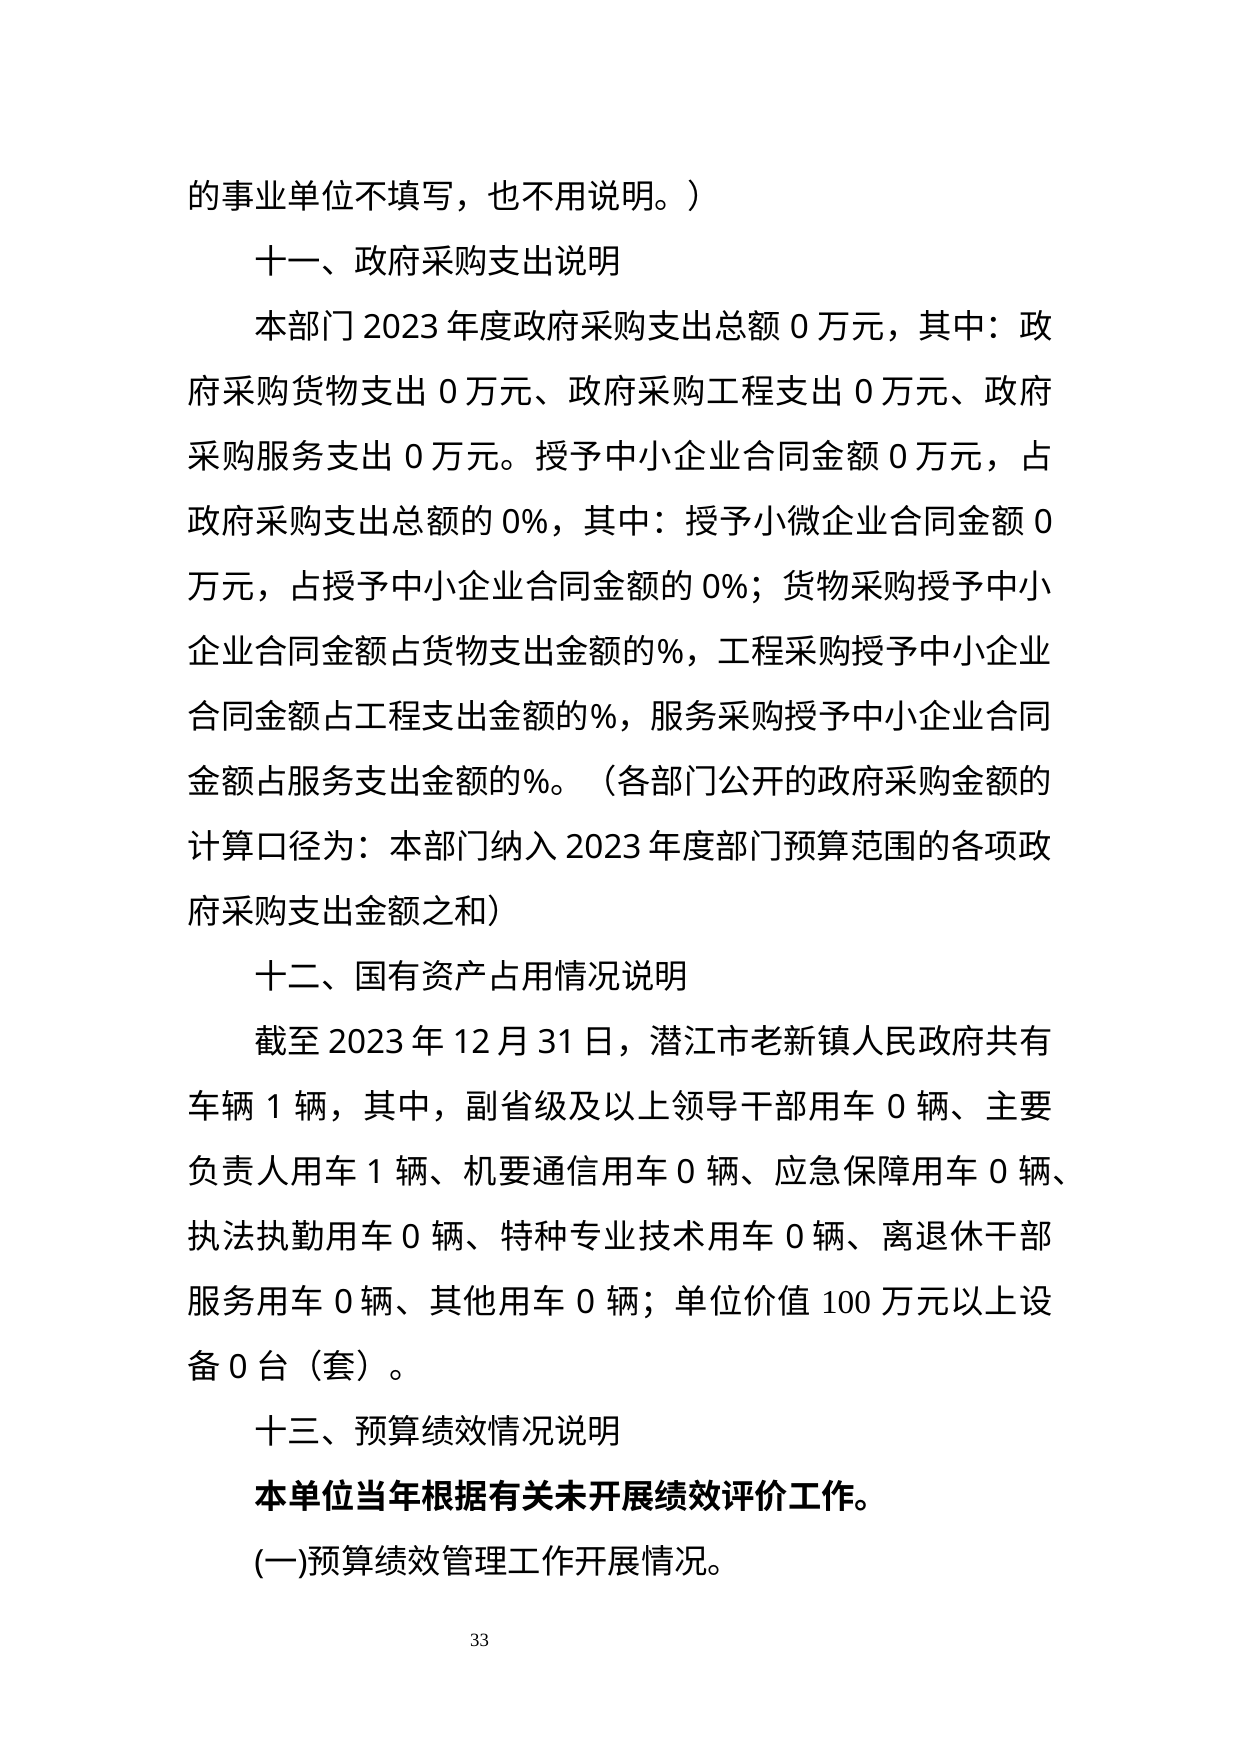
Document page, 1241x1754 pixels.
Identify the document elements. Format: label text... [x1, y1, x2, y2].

text 十二、国有资产占用情况说明 [254, 942, 1053, 1007]
text 本部门 2023年度政府采购支出总额 0 万元，其中：政府采购货物支出 0万元、政府采购工程支出 0万元、政府采购服务支出 0万元。授予中小企业合同金额0万元，占政府采购支出总额的0%，其中：授予小微企业合同金额0万元，占授予中小企业合同金额的0%；货物采购授予中小企业合同金额占货物支出金额的%，工程采购授予中小企业合同金额占工程支出金额的%，服务采购授予中小企业合同金额占服务支出金额的%。（各部门公开的政府采购金额的计算口径为：本部门纳入2023年度部门预算范围的各项政府采购支出金额之和） [187, 292, 1053, 942]
text (一)预算绩效管理工作开展情况。 [187, 1527, 1053, 1592]
text 十三、预算绩效情况说明 [187, 1397, 1053, 1462]
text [187, 162, 1053, 227]
text 截至2023年 12月31日，潜江市老新镇人民政府共有车辆 1 辆，其中，副省级及以上领导干部用车 0 辆、主要负责人用车1 辆、机要通信用车0 辆、应急保障用车 0 辆、执法执勤用车0 辆、特种专业技术用车 0辆、离退休干部服务用车 0辆、其他用车 0 辆；单位价值 100 万元以上设备 0 台（套）。 [187, 1007, 1053, 1397]
text 十一、政府采购支出说明 [254, 227, 1053, 292]
text 本单位当年根据有关未开展绩效评价工作。 [187, 1462, 1053, 1527]
